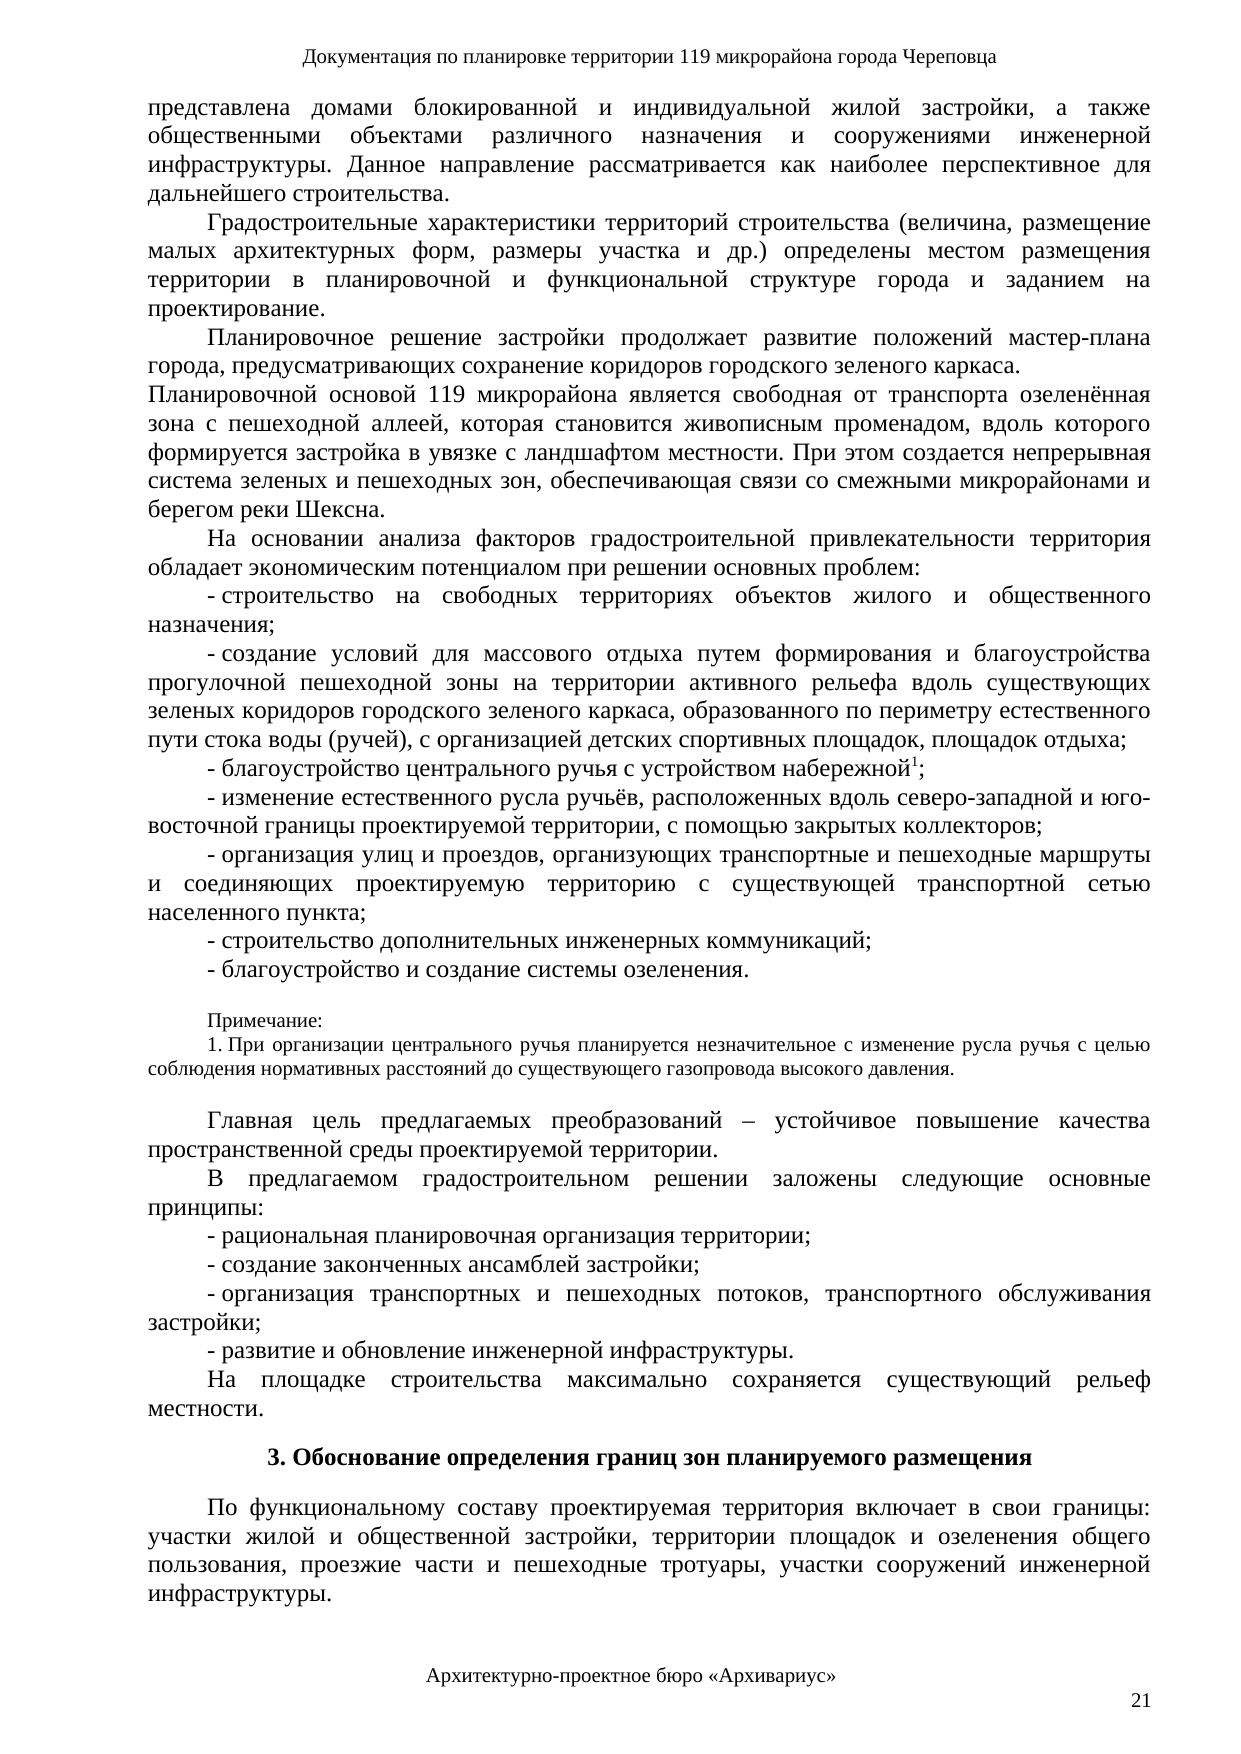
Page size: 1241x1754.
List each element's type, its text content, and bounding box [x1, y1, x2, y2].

text - строительство дополнительных инженерных коммуникаций; [148, 926, 1152, 954]
text - рациональная планировочная организация территории; [148, 1220, 1152, 1249]
text - создание законченных ансамблей застройки; [148, 1249, 1152, 1278]
text - создание условий для массового отдыха путем формирования и благоустройства прогулочной пешеходной зоны на территории активного рельефа вдоль существующих зеленых коридоров городского зеленого каркаса, образованного по периметру естественного пути стока воды (ручей), с организацией детских спортивных площадок, площадок отдыха; [148, 638, 1152, 753]
text 1. При организации центрального ручья планируется незначительное с изменение русла ручья с целью соблюдения нормативных расстояний до существующего газопровода высокого давления. [148, 1032, 1152, 1080]
text На площадке строительства максимально сохраняется существующий рельеф местности. [148, 1364, 1152, 1422]
text Планировочной основой 119 микрорайона является свободная от транспорта озеленённая зона с пешеходной аллеей, которая становится живописным променадом, вдоль которого формируется застройка в увязке с ландшафтом местности. При этом создается непрерывная система зеленых и пешеходных зон, обеспечивающая связи со смежными микрорайонами и берегом реки Шексна. [148, 379, 1152, 523]
text На основании анализа факторов градостроительной привлекательности территория обладает экономическим потенциалом при решении основных проблем: [148, 523, 1152, 581]
text - изменение естественного русла ручьёв, расположенных вдоль северо-западной и юго-восточной границы проектируемой территории, с помощью закрытых коллекторов; [148, 782, 1152, 839]
text Главная цель предлагаемых преобразований – устойчивое повышение качества пространственной среды проектируемой территории. [148, 1105, 1152, 1163]
text По функциональному составу проектируемая территория включает в свои границы: участки жилой и общественной застройки, территории площадок и озеленения общего пользования, проезжие части и пешеходные тротуары, участки сооружений инженерной инфраструктуры. [148, 1492, 1152, 1607]
text Градостроительные характеристики территорий строительства (величина, размещение малых архитектурных форм, размеры участка и др.) определены местом размещения территории в планировочной и функциональной структуре города и заданием на проектирование. [148, 207, 1152, 322]
text Примечание: [148, 1008, 1152, 1032]
text - строительство на свободных территориях объектов жилого и общественного назначения; [148, 581, 1152, 638]
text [148, 92, 1152, 207]
text В предлагаемом градостроительном решении заложены следующие основные принципы: [148, 1163, 1152, 1220]
text - организация улиц и проездов, организующих транспортные и пешеходные маршруты и соединяющих проектируемую территорию с существующей транспортной сетью населенного пункта; [148, 839, 1152, 926]
text - благоустройство центрального ручья с устройством набережной1; [148, 753, 1152, 782]
text - организация транспортных и пешеходных потоков, транспортного обслуживания застройки; [148, 1278, 1152, 1335]
text - благоустройство и создание системы озеленения. [148, 954, 1152, 983]
text - развитие и обновление инженерной инфраструктуры. [148, 1335, 1152, 1364]
text 3. Обоснование определения границ зон планируемого размещения [148, 1442, 1152, 1471]
text Планировочное решение застройки продолжает развитие положений мастер-плана города, предусматривающих сохранение коридоров городского зеленого каркаса. [148, 322, 1152, 379]
